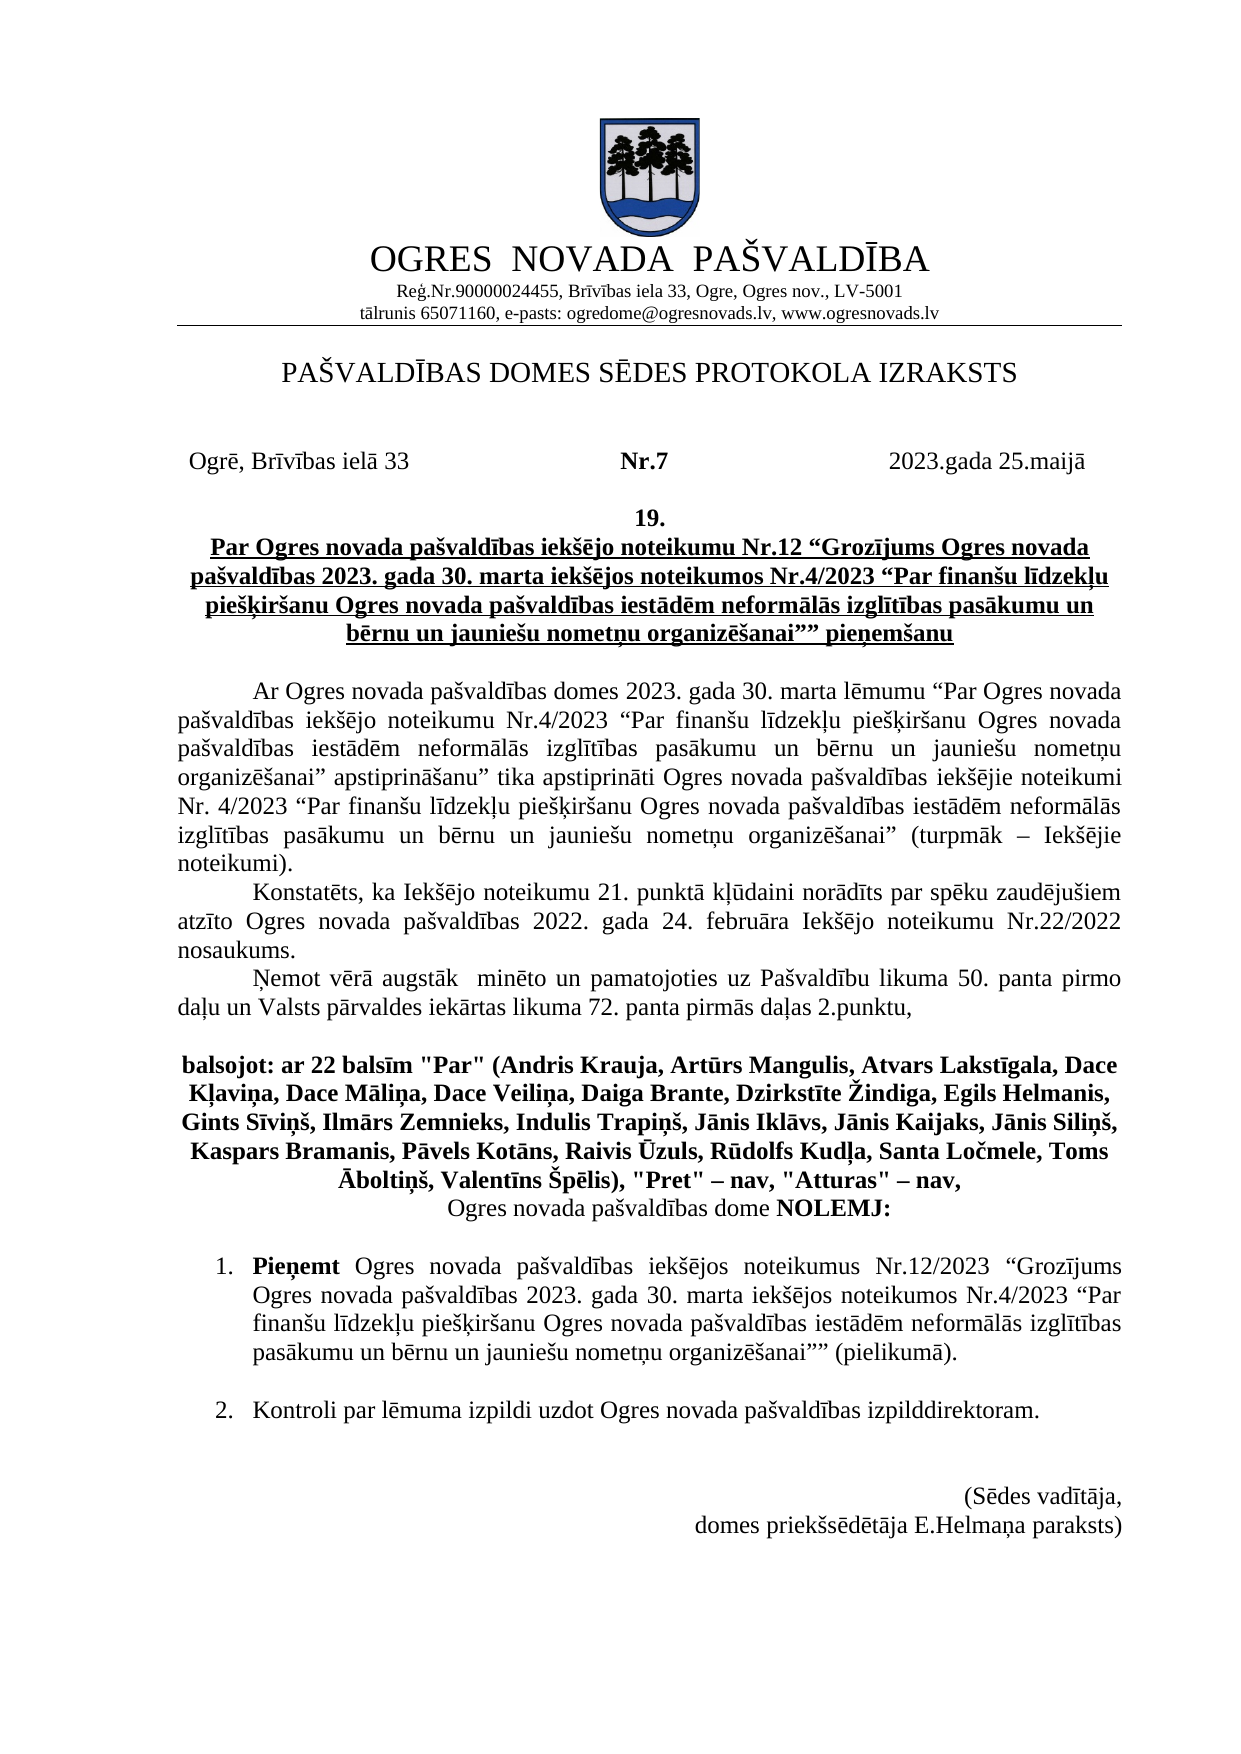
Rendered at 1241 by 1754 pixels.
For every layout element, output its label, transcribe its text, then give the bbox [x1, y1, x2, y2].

text domes priekšsēdētāja E.Helmaņa paraksts) [217, 1510, 1122, 1538]
text balsojot: ar 22 balsīm "Par" (Andris Krauja, Artūrs Mangulis, Atvars Lakstīgala, Dace Kļaviņa, Dace Māliņa, Dace Veiliņa, Daiga Brante, Dzirkstīte Žindiga, Egils Helmanis, Gints Sīviņš, Ilmārs Zemnieks, Indulis Trapiņš, Jānis Iklāvs, Jānis Kaijaks, Jānis Siliņš, Kaspars Bramanis, Pāvels Kotāns, Raivis Ūzuls, Rūdolfs Kudļa, Santa Ločmele, Toms Āboltiņš, Valentīns Špēlis), "Pret" – nav, "Atturas" – nav, [177, 1050, 1122, 1193]
text PAŠVALDĪBAS DOMES SĒDES PROTOKOLA IZRAKSTS [177, 355, 1122, 388]
text Par Ogres novada pašvaldības iekšējo noteikumu Nr.12 “Grozījums Ogres novada pašvaldības 2023. gada 30. marta iekšējos noteikumos Nr.4/2023 “Par finanšu līdzekļu piešķiršanu Ogres novada pašvaldības iestādēm neformālās izglītības pasākumu un bērnu un jauniešu nometņu organizēšanai”” pieņemšanu [177, 532, 1122, 647]
text 19. [177, 503, 1122, 532]
text Reģ.Nr.90000024455, Brīvības iela 33, Ogre, Ogres nov., LV-5001 [177, 280, 1122, 302]
text Konstatēts, ka Iekšējo noteikumu 21. punktā kļūdaini norādīts par spēku zaudējušiem atzīto Ogres novada pašvaldības 2022. gada 24. februāra Iekšējo noteikumu Nr.22/2022 nosaukums. Ņemot vērā augstāk minēto un pamatojoties uz Pašvaldību likuma 50. panta pirmo daļu un Valsts pārvaldes iekārtas likuma 72. panta pirmās daļas 2.punktu, [177, 877, 1122, 1021]
list Pieņemt Ogres novada pašvaldības iekšējos noteikumus Nr.12/2023 “Grozījums Ogres novada pašvaldības 2023. gada 30. marta iekšējos noteikumos Nr.4/2023 “Par finanšu līdzekļu piešķiršanu Ogres novada pašvaldības iestādēm neformālās izglītības pasākumu un bērnu un jauniešu nometņu organizēšanai”” (pielikumā). [215, 1251, 1122, 1366]
list Kontroli par lēmuma izpildi uzdot Ogres novada pašvaldības izpilddirektoram. [215, 1395, 1122, 1423]
text OGRES NOVADA PAŠVALDĪBA [177, 237, 1122, 280]
text (Sēdes vadītāja, [217, 1481, 1122, 1510]
table_header Nr.7 [489, 417, 800, 475]
text Ogres novada pašvaldības dome NOLEMJ: [177, 1193, 1122, 1222]
text Ar Ogres novada pašvaldības domes 2023. gada 30. marta lēmumu “Par Ogres novada pašvaldības iekšējo noteikumu Nr.4/2023 “Par finanšu līdzekļu piešķiršanu Ogres novada pašvaldības iestādēm neformālās izglītības pasākumu un bērnu un jauniešu nometņu organizēšanai” apstiprināšanu” tika apstiprināti Ogres novada pašvaldības iekšējie noteikumi Nr. 4/2023 “Par finanšu līdzekļu piešķiršanu Ogres novada pašvaldības iestādēm neformālās izglītības pasākumu un bērnu un jauniešu nometņu organizēšanai” (turpmāk – Iekšējie noteikumi). [177, 676, 1122, 877]
table_header 2023.gada 25.maijā [800, 417, 1122, 475]
table_header Ogrē, Brīvības ielā 33 [177, 417, 488, 475]
picture [599, 118, 700, 237]
text tālrunis 65071160, e-pasts: ogredome@ogresnovads.lv, www.ogresnovads.lv [177, 302, 1122, 325]
